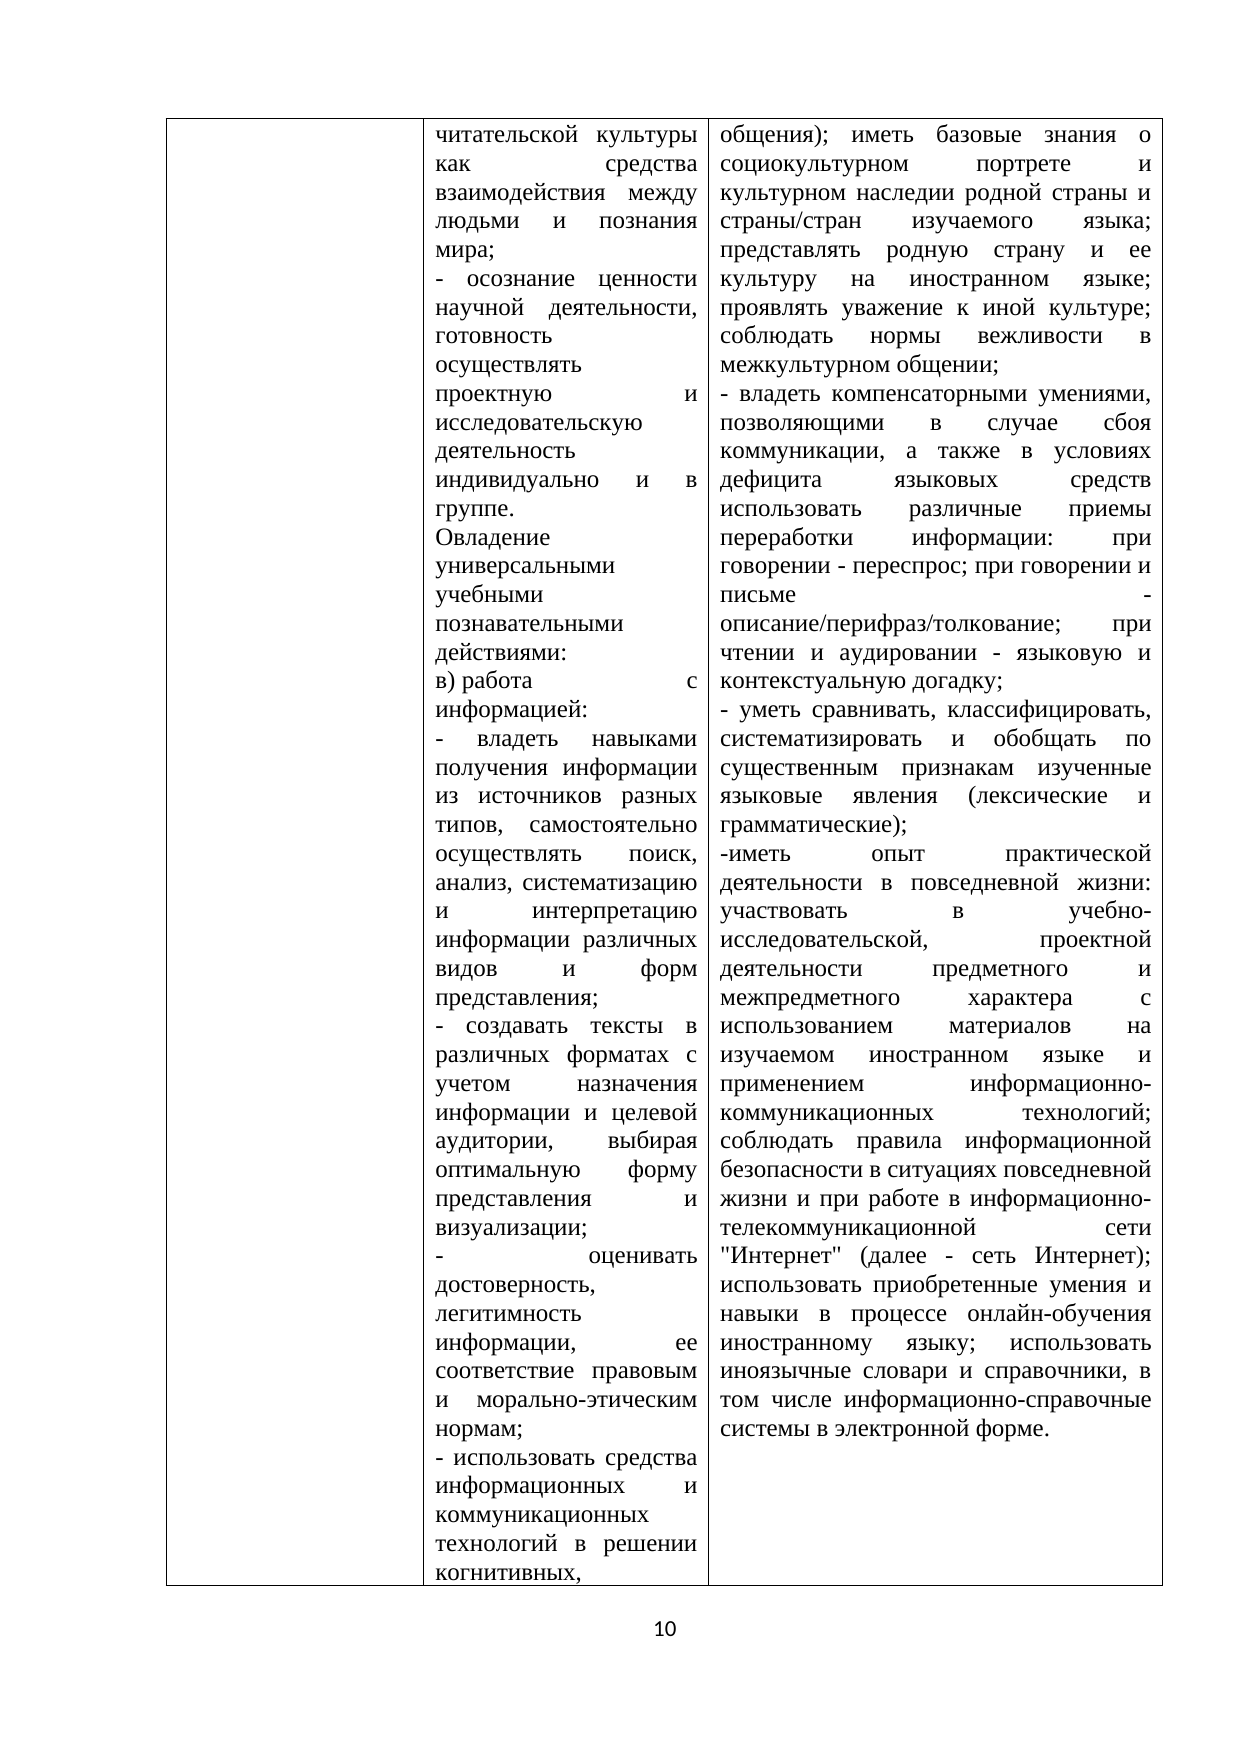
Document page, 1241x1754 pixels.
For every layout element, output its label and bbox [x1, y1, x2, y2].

table_cell [709, 119, 1162, 1585]
table_cell [167, 119, 423, 1585]
table_cell [424, 119, 708, 1585]
